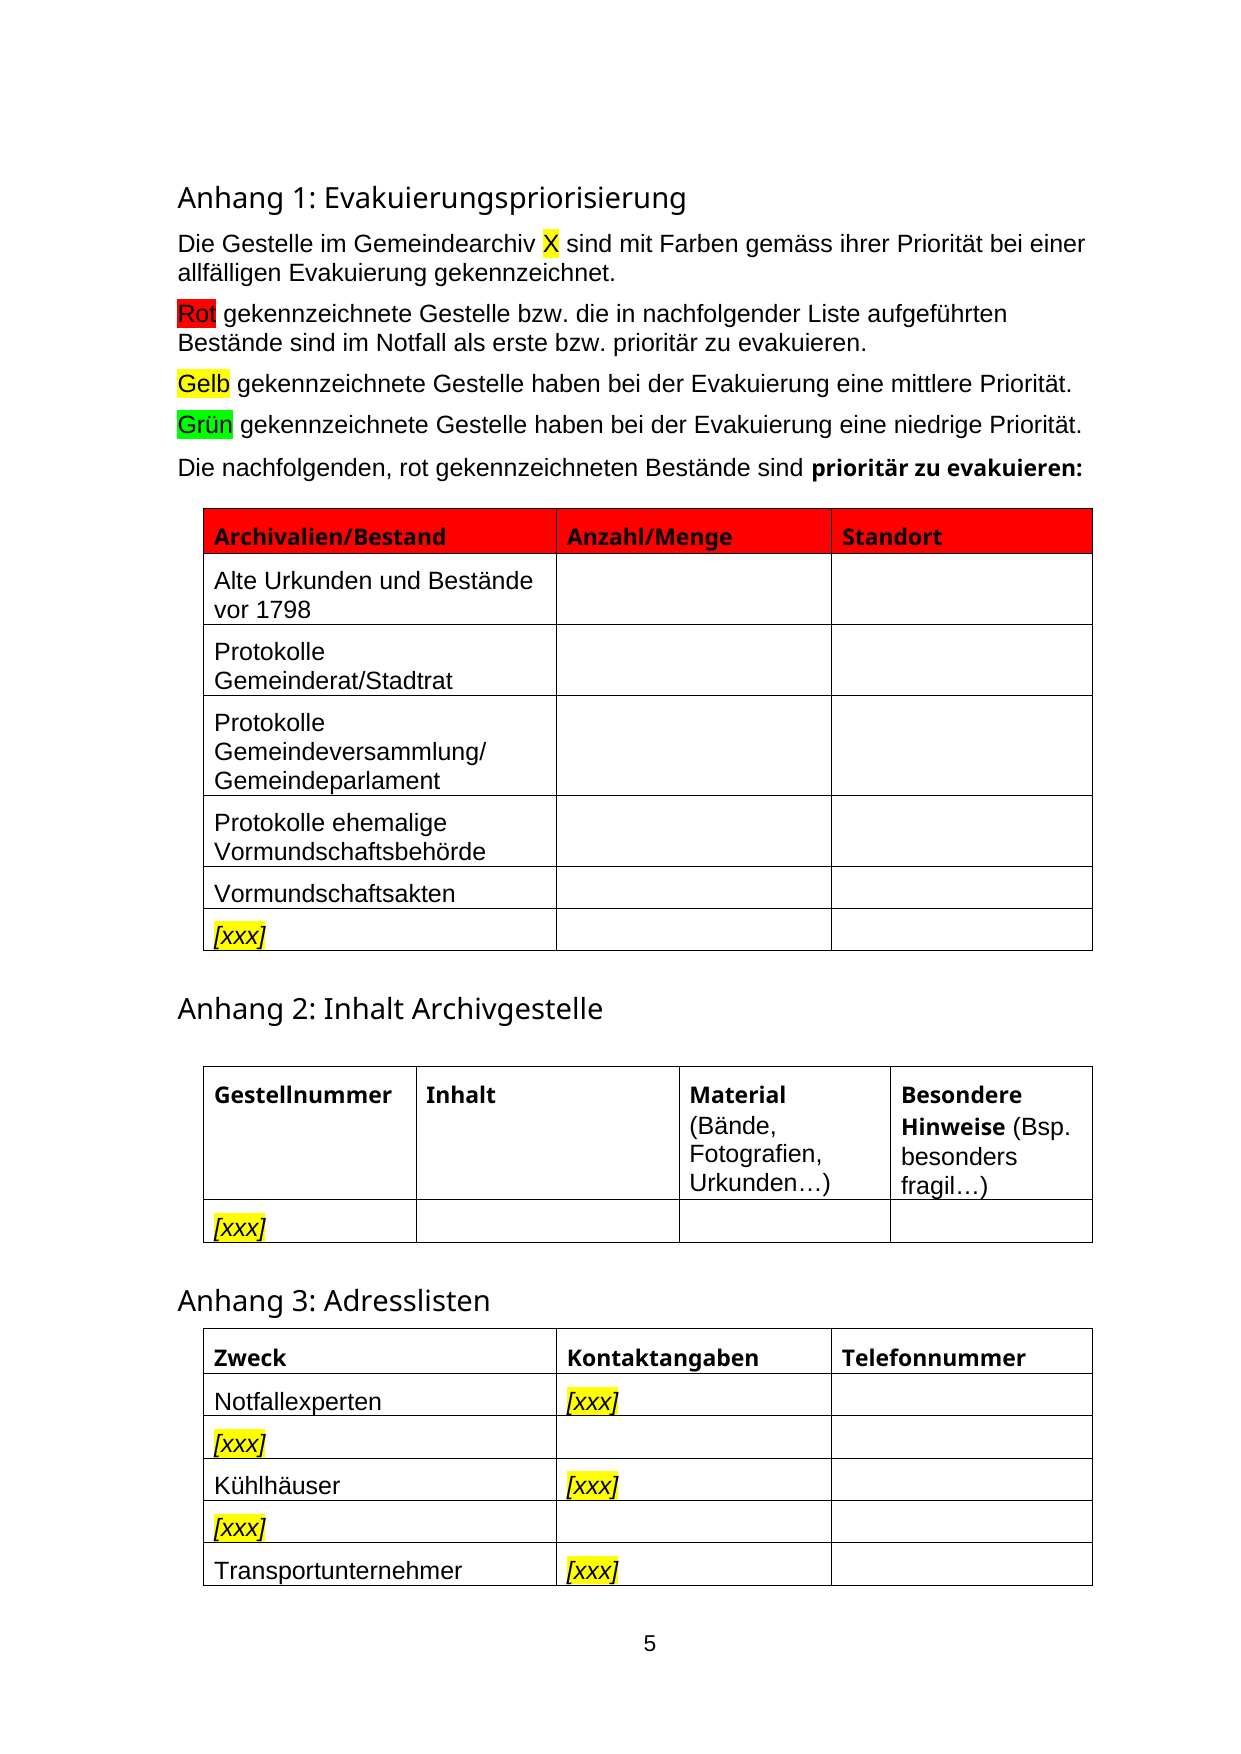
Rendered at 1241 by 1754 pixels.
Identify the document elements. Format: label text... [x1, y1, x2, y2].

table_header Inhalt [417, 1067, 679, 1199]
table_cell [557, 867, 831, 908]
table_cell [xxx] [204, 1200, 416, 1242]
table_cell [832, 696, 1092, 794]
text Grün gekennzeichnete Gestelle haben bei der Evakuierung eine niedrige Priorität. [233, 410, 1092, 439]
table_cell Alte Urkunden und Bestände vor 1798 [204, 554, 556, 624]
table_cell [832, 1543, 1092, 1584]
table_cell [xxx] [204, 1416, 556, 1458]
table_header Kontaktangaben [557, 1329, 831, 1373]
table_cell [680, 1200, 890, 1242]
table_cell [832, 625, 1092, 695]
table_header Besondere Hinweise (Bsp. besonders fragil…) [891, 1067, 1092, 1199]
table_cell Protokolle Gemeinderat/Stadtrat [204, 625, 556, 695]
text Die Gestelle im Gemeindearchiv X sind mit Farben gemäss ihrer Priorität bei einer allfälligen Evakuierung gekennzeichnet. [177, 229, 1092, 287]
table_cell [832, 1374, 1092, 1415]
text Gelb gekennzeichnete Gestelle haben bei der Evakuierung eine mittlere Priorität. [230, 369, 1092, 398]
table_cell [557, 625, 831, 695]
table_cell [557, 796, 831, 866]
table_cell Transportunternehmer [204, 1543, 556, 1584]
text Die nachfolgenden, rot gekennzeichneten Bestände sind prioritär zu evakuieren: [177, 452, 1092, 483]
table_cell Notfallexperten [204, 1374, 556, 1415]
table_cell [xxx] [204, 909, 556, 950]
table_cell [832, 1501, 1092, 1542]
table_cell Protokolle ehemalige Vormundschaftsbehörde [204, 796, 556, 866]
table_cell [557, 696, 831, 794]
table_cell [557, 554, 831, 624]
table_cell [xxx] [557, 1459, 831, 1500]
table_cell [xxx] [557, 1374, 831, 1415]
table_cell [832, 1416, 1092, 1458]
table_header Telefonnummer [832, 1329, 1092, 1373]
table_header Gestellnummer [204, 1067, 416, 1199]
table_cell Protokolle Gemeindeversammlung/ Gemeindeparlament [204, 696, 556, 794]
table_header Material (Bände, Fotografien, Urkunden…) [680, 1067, 890, 1199]
table_cell [xxx] [557, 1543, 831, 1584]
table_cell Vormundschaftsakten [204, 867, 556, 908]
list Anhang 3: Adresslisten [177, 1280, 1092, 1320]
table_cell [xxx] [204, 1501, 556, 1542]
table_cell [557, 909, 831, 950]
table_cell [832, 1459, 1092, 1500]
table_cell [557, 1501, 831, 1542]
text Rot gekennzeichnete Gestelle bzw. die in nachfolgender Liste aufgeführten Bestände sind im Notfall als erste bzw. prioritär zu evakuieren. [177, 299, 1092, 357]
table_cell Kühlhäuser [204, 1459, 556, 1500]
table_cell [891, 1200, 1092, 1242]
table_cell [832, 554, 1092, 624]
table_cell [832, 867, 1092, 908]
table_cell [557, 1416, 831, 1458]
table_cell [832, 796, 1092, 866]
table_cell [832, 909, 1092, 950]
list Anhang 2: Inhalt Archivgestelle [177, 989, 1092, 1028]
table_cell [417, 1200, 679, 1242]
list Anhang 1: Evakuierungspriorisierung [177, 177, 1092, 217]
table_header Standort [832, 509, 1092, 553]
table_header Anzahl/Menge [557, 509, 831, 553]
table_header Archivalien/Bestand [204, 509, 556, 553]
table_header Zweck [204, 1329, 556, 1373]
